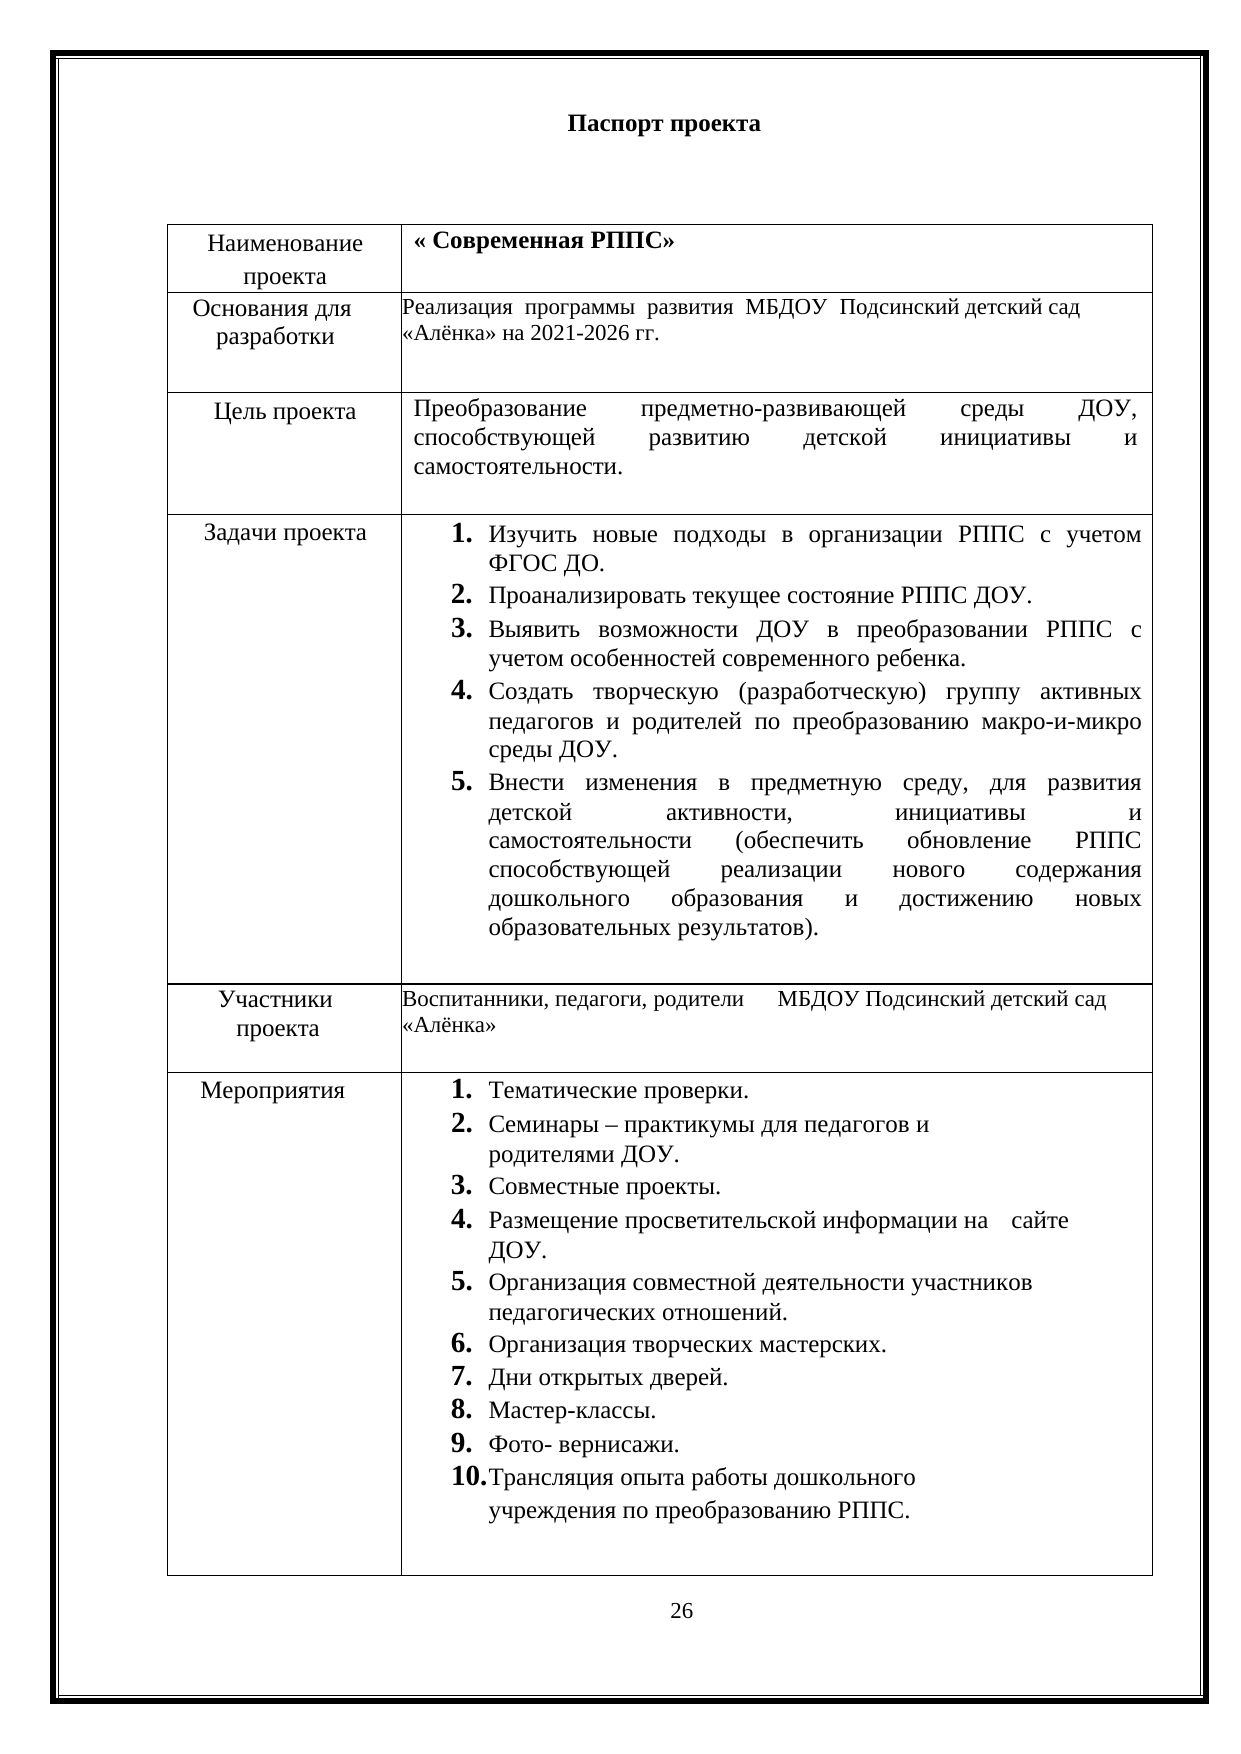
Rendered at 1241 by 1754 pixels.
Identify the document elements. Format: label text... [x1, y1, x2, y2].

table_cell Задачи проекта [168, 515, 401, 983]
table_cell Преобразование предметно-развивающей среды ДОУ, способствующей развитию детской инициативы и самостоятельности. [402, 393, 1152, 514]
table_header Участники проекта [168, 985, 401, 1072]
table_header « Современная РППС» [402, 225, 1152, 292]
table_cell Цель проекта [168, 393, 401, 514]
table_cell Изучить новые подходы в организации РППС с учетом ФГОС ДО. Проанализировать текущее состояние РППС ДОУ. Выявить возможности ДОУ в преобразовании РППС с учетом особенностей современного ребенка. Создать творческую (разработческую) группу активных педагогов и родителей по преобразованию макро-и-микро среды ДОУ. Внести изменения в предметную среду, для развития детской активности, инициативы и самостоятельности (обеспечить обновление РППС способствующей реализации нового содержания дошкольного образования и достижению новых образовательных результатов). [402, 515, 1152, 983]
text Паспорт проекта [435, 108, 893, 137]
table_cell Реализация программы развития МБДОУ Подсинский детский сад «Алёнка» на 2021-2026 гг. [402, 293, 1152, 392]
table_header Воспитанники, педагоги, родители МБДОУ Подсинский детский сад «Алёнка» [402, 985, 1152, 1072]
table_header Наименование проекта [168, 225, 401, 292]
table_cell Основания для разработки [168, 293, 401, 392]
table_cell Мероприятия [168, 1073, 401, 1575]
table_cell Тематические проверки. Семинары – практикумы для педагогов и родителями ДОУ. Совместные проекты. Размещение просветительской информации на сайте ДОУ. Организация совместной деятельности участников педагогических отношений. Организация творческих мастерских. Дни открытых дверей. Мастер-классы. Фото- вернисажи. Трансляция опыта работы дошкольного учреждения по преобразованию РППС. [402, 1073, 1152, 1575]
